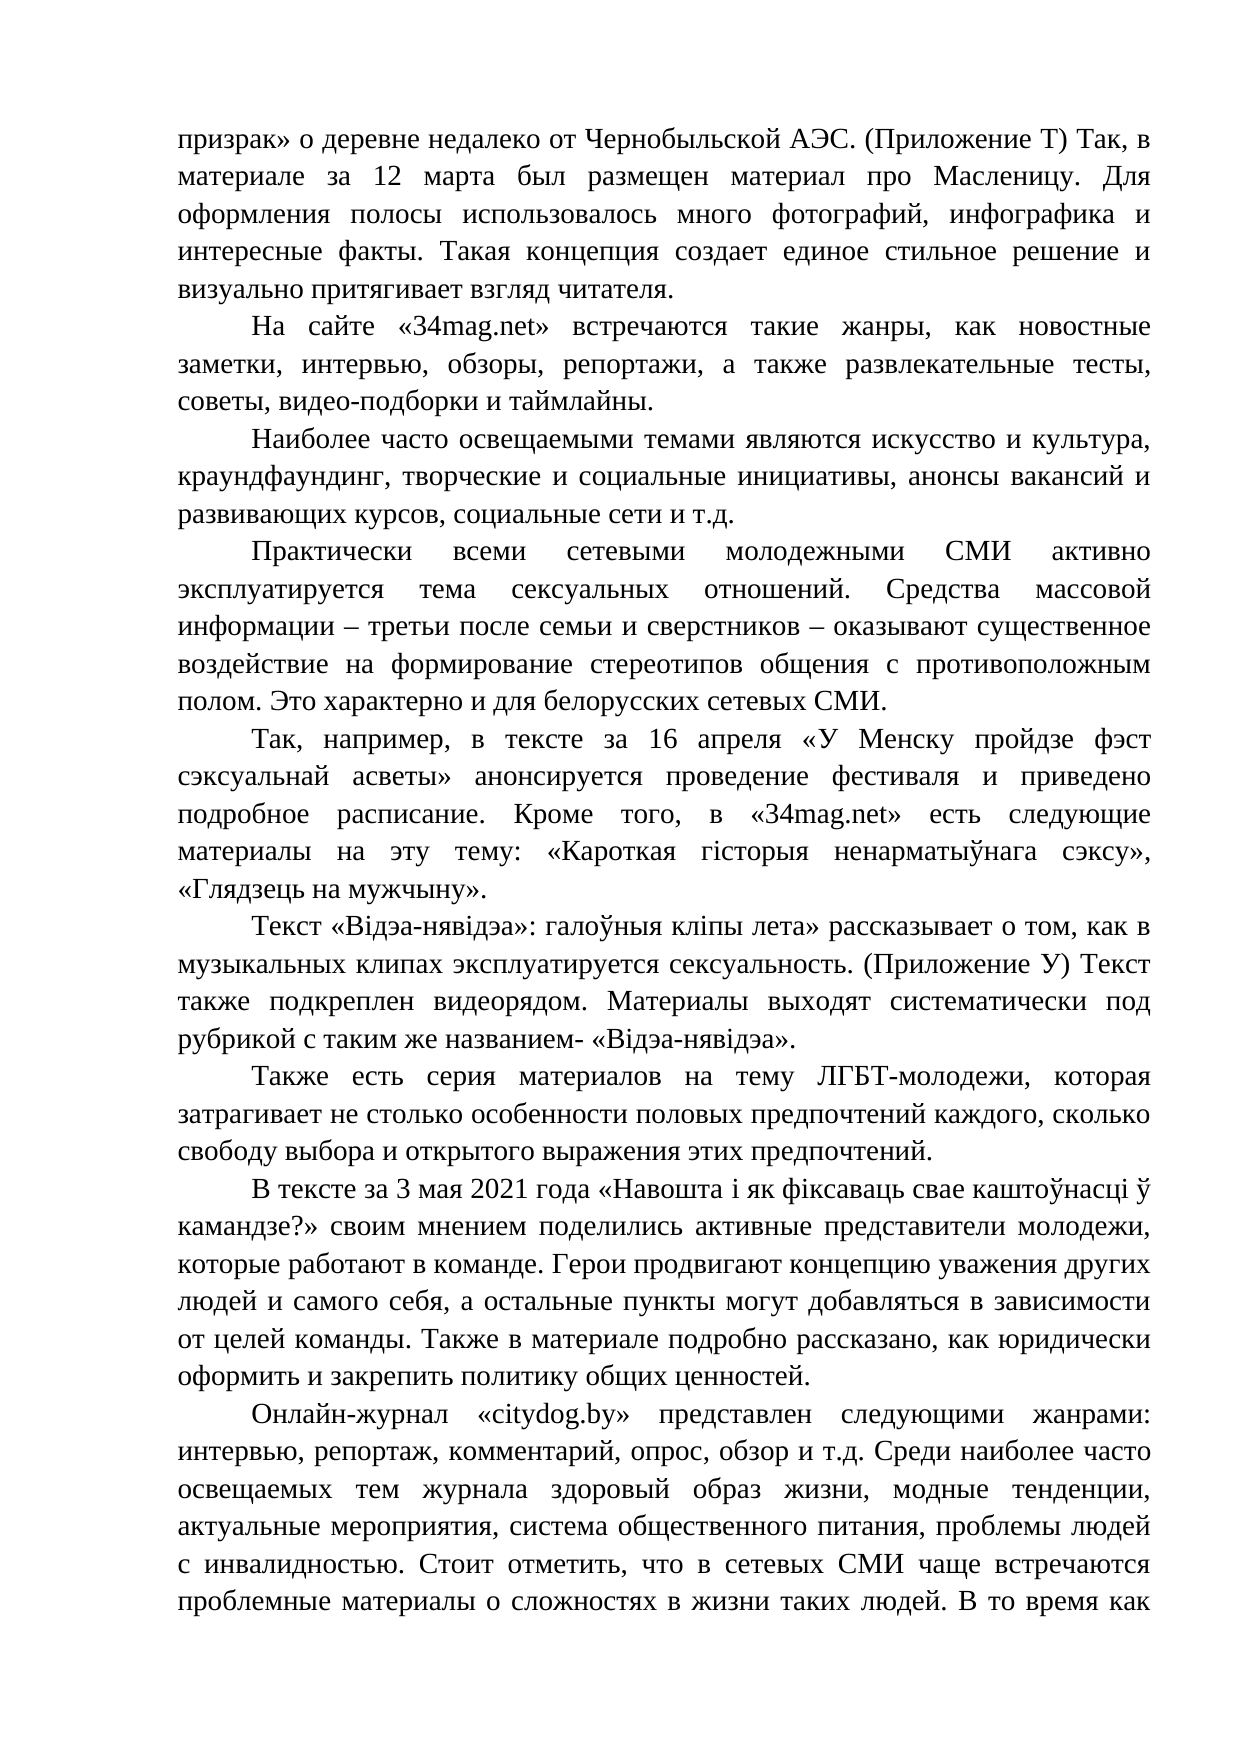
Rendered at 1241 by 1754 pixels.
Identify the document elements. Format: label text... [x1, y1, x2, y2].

text На сайте «34mag.net» встречаются такие жанры, как новостные заметки, интервью, обзоры, репортажи, а также развлекательные тесты, советы, видео-подборки и таймлайны. [177, 306, 1152, 418]
text Практически всеми сетевыми молодежными СМИ активно эксплуатируется тема сексуальных отношений. Средства массовой информации – третьи после семьи и сверстников – оказывают существенное воздействие на формирование стереотипов общения с противоположным полом. Это характерно и для белорусских сетевых СМИ. [177, 531, 1152, 718]
text В тексте за 3 мая 2021 года «Навошта і як фіксаваць свае каштоўнасці ў камандзе?» своим мнением поделились активные представители молодежи, которые работают в команде. Герои продвигают концепцию уважения других людей и самого себя, а остальные пункты могут добавляться в зависимости от целей команды. Также в материале подробно рассказано, как юридически оформить и закрепить политику общих ценностей. [177, 1168, 1152, 1393]
text Текст «Відэа-нявідэа»: галоўныя кліпы лета» рассказывает о том, как в музыкальных клипах эксплуатируется сексуальность. (Приложение У) Текст также подкреплен видеорядом. Материалы выходят систематически под рубрикой с таким же названием- «Відэа-нявідэа». [177, 906, 1152, 1056]
text Наиболее часто освещаемыми темами являются искусство и культура, краундфаундинг, творческие и социальные инициативы, анонсы вакансий и развивающих курсов, социальные сети и т.д. [177, 418, 1152, 531]
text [177, 1393, 1152, 1618]
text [177, 118, 1152, 306]
text Так, например, в тексте за 16 апреля «У Менску пройдзе фэст сэксуальнай асветы» анонсируется проведение фестиваля и приведено подробное расписание. Кроме того, в «34mag.net» есть следующие материалы на эту тему: «Кароткая гісторыя ненарматыўнага сэксу», «Глядзець на мужчыну». [177, 718, 1152, 906]
text Также есть серия материалов на тему ЛГБТ-молодежи, которая затрагивает не столько особенности половых предпочтений каждого, сколько свободу выбора и открытого выражения этих предпочтений. [177, 1056, 1152, 1168]
